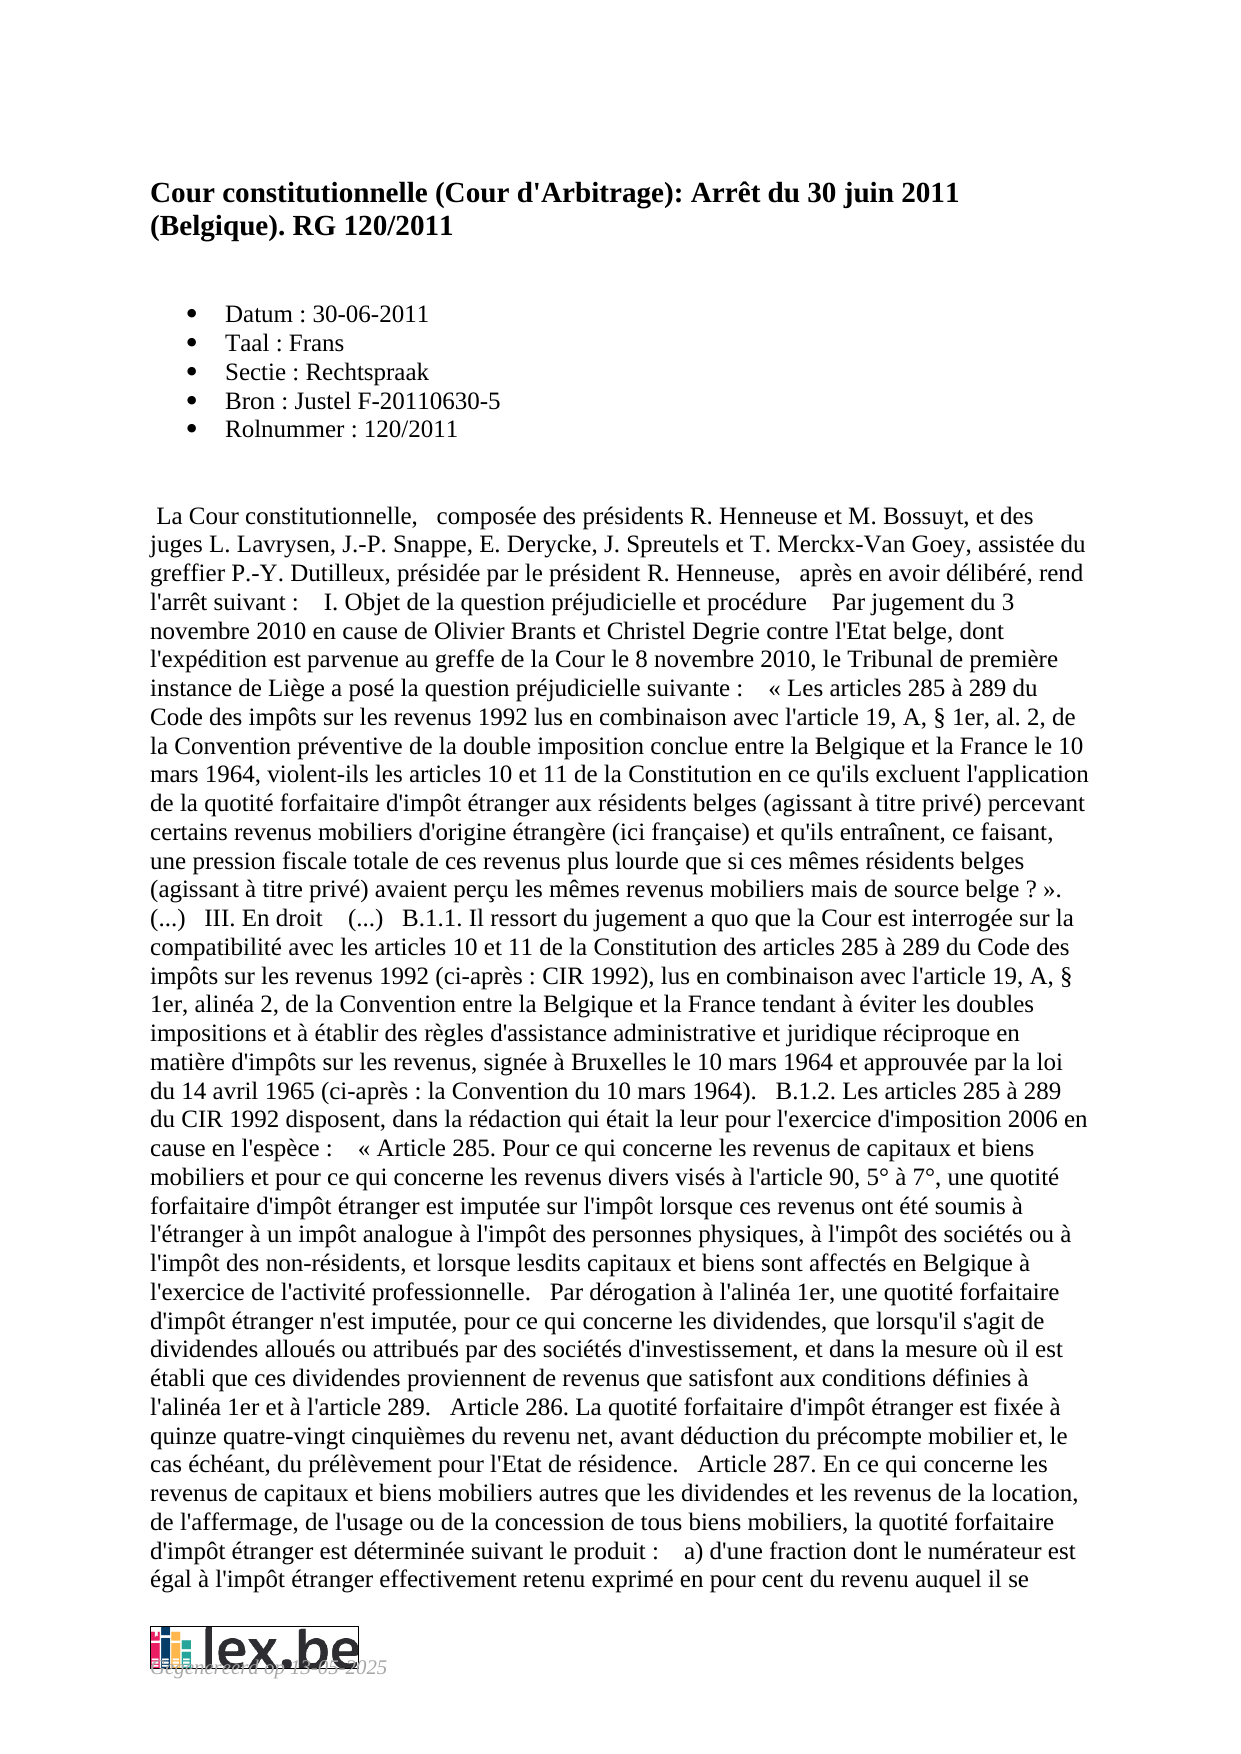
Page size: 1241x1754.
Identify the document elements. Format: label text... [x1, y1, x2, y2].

picture [151, 1627, 358, 1668]
list Bron : Justel F-20110630-5 [187, 386, 1090, 414]
subtitle Cour constitutionnelle (Cour d'Arbitrage): Arrêt du 30 juin 2011 (Belgique). RG 120/2011 [150, 175, 1090, 242]
list Sectie : Rechtspraak [187, 357, 1090, 386]
list Taal : Frans [187, 328, 1090, 357]
list Rolnummer : 120/2011 [187, 414, 1090, 443]
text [150, 501, 1090, 1593]
list Datum : 30-06-2011 [187, 299, 1090, 328]
